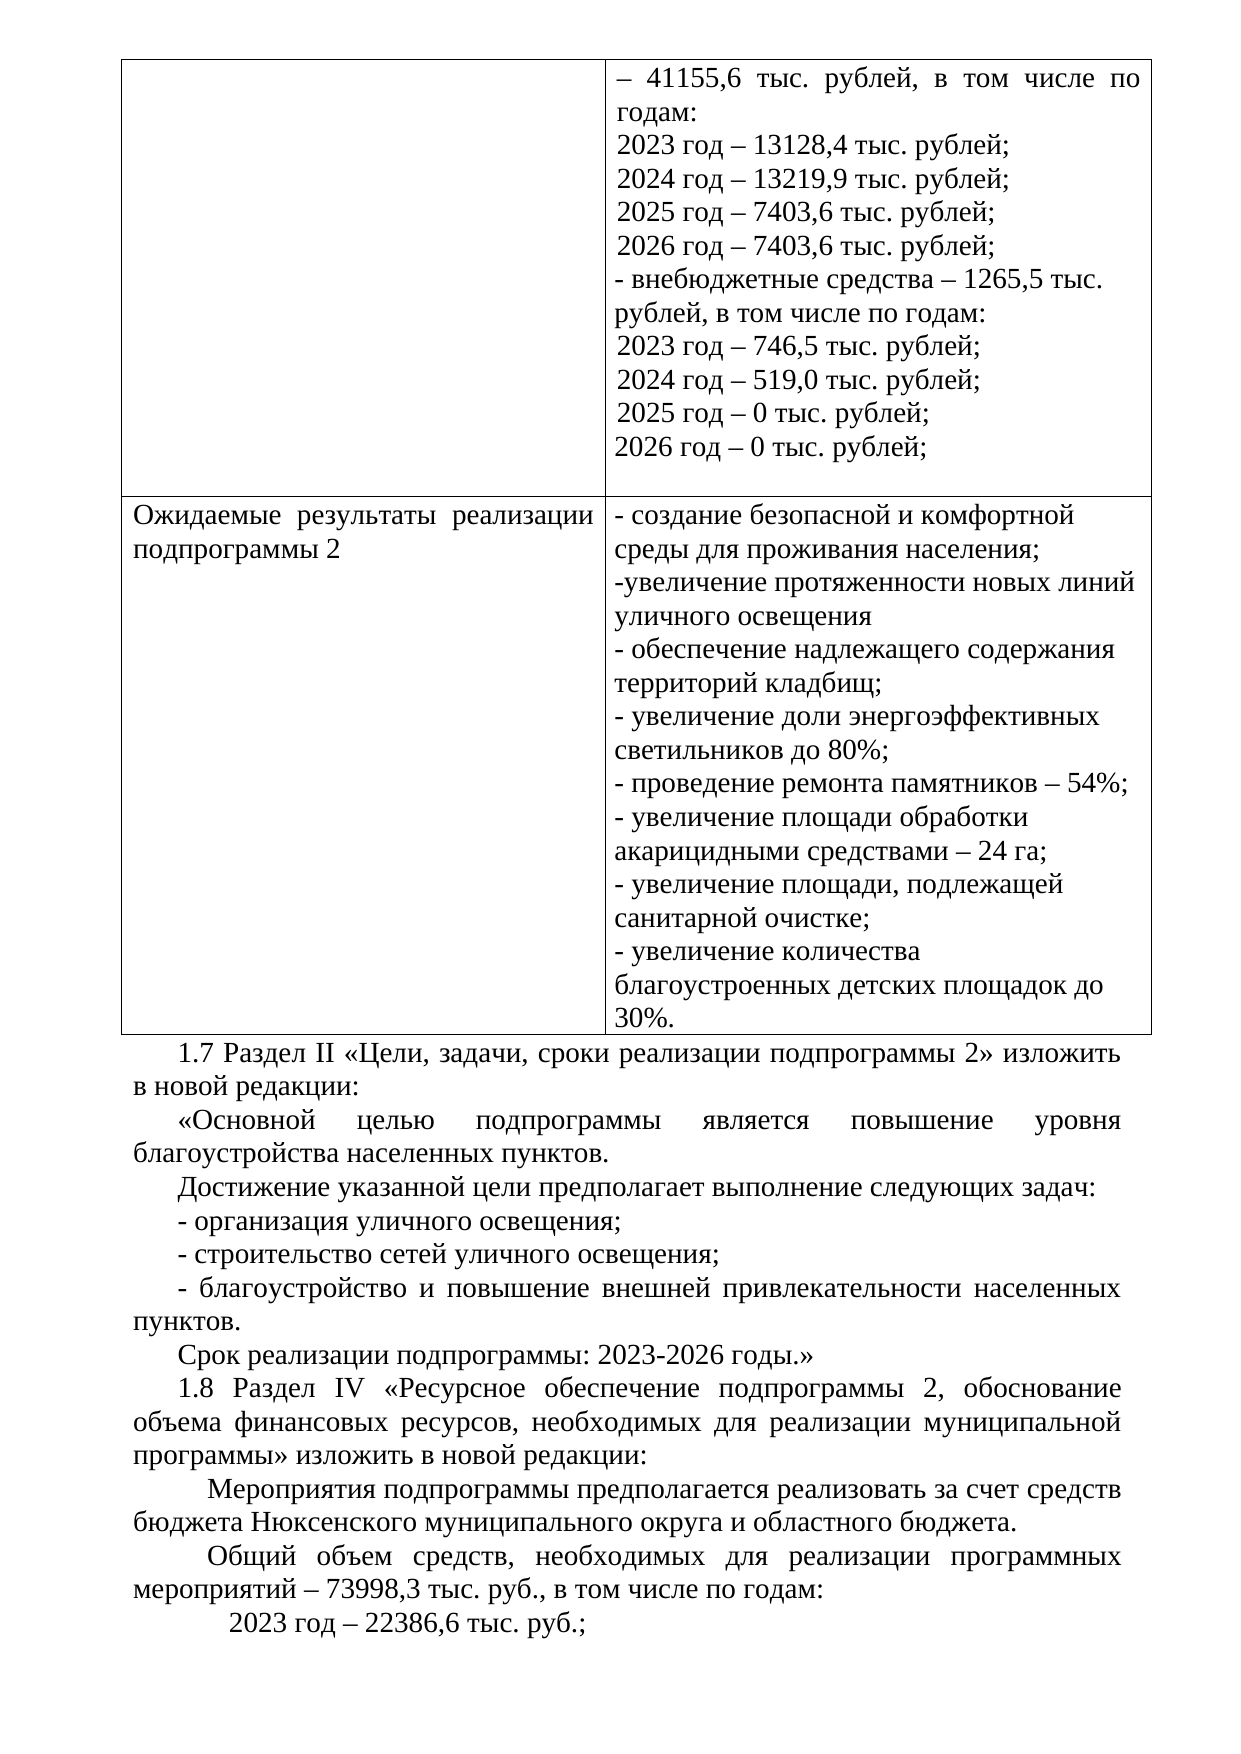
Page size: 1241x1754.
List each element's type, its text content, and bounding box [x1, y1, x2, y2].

text 2023 год – 22386,6 тыс. руб.; [133, 1605, 1122, 1639]
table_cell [606, 60, 1151, 496]
text 1.7 Раздел II «Цели, задачи, сроки реализации подпрограммы 2» изложить в новой редакции: [133, 1035, 1122, 1102]
text Мероприятия подпрограммы предполагается реализовать за счет средств бюджета Нюксенского муниципального округа и областного бюджета. [133, 1471, 1122, 1538]
text - организация уличного освещения; [133, 1203, 1122, 1236]
text 1.8 Раздел IV «Ресурсное обеспечение подпрограммы 2, обоснование объема финансовых ресурсов, необходимых для реализации муниципальной программы» изложить в новой редакции: [133, 1370, 1122, 1471]
text - благоустройство и повышение внешней привлекательности населенных пунктов. [133, 1270, 1122, 1337]
text «Основной целью подпрограммы является повышение уровня благоустройства населенных пунктов. [133, 1102, 1122, 1169]
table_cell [122, 60, 605, 496]
table_cell Ожидаемые результаты реализации подпрограммы 2 [122, 497, 605, 1034]
text Общий объем средств, необходимых для реализации программных мероприятий – 73998,3 тыс. руб., в том числе по годам: [133, 1538, 1122, 1605]
text Срок реализации подпрограммы: 2023-2026 годы.» [133, 1337, 1122, 1370]
table_cell - создание безопасной и комфортной среды для проживания населения; -увеличение протяженности новых линий уличного освещения - обеспечение надлежащего содержания территорий кладбищ; - увеличение доли энергоэффективных светильников до 80%; - проведение ремонта памятников – 54%; - увеличение площади обработки акарицидными средствами – 24 га; - увеличение площади, подлежащей санитарной очистке; - увеличение количества благоустроенных детских площадок до 30%. [606, 497, 1151, 1034]
text - строительство сетей уличного освещения; [133, 1236, 1122, 1270]
text Достижение указанной цели предполагает выполнение следующих задач: [133, 1169, 1122, 1203]
